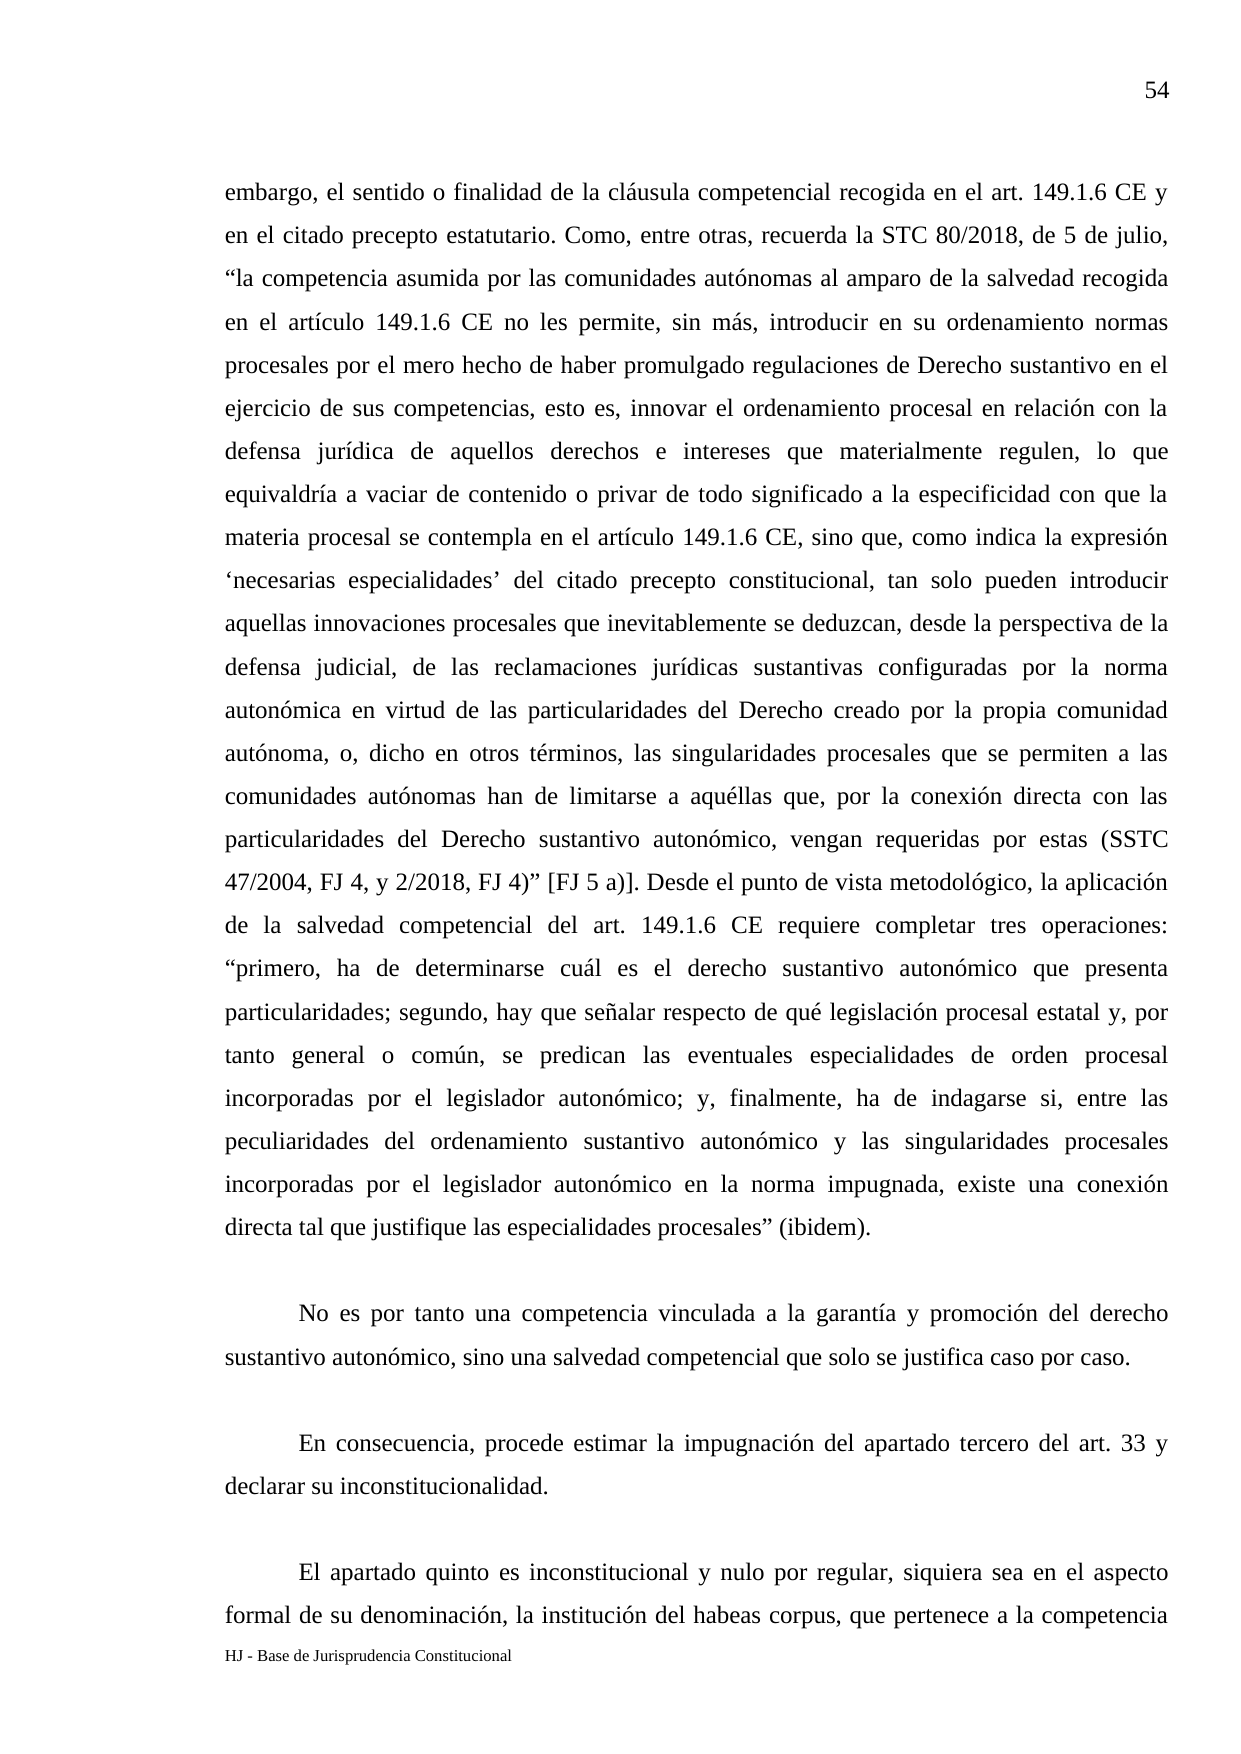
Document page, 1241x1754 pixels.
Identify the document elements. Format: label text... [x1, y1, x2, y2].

text En consecuencia, procede estimar la impugnación del apartado tercero del art. 33 y declarar su inconstitucionalidad. [224, 1428, 1169, 1500]
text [224, 177, 1169, 1241]
text No es por tanto una competencia vinculada a la garantía y promoción del derecho sustantivo autonómico, sino una salvedad competencial que solo se justifica caso por caso. [224, 1298, 1169, 1370]
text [224, 1557, 1169, 1629]
